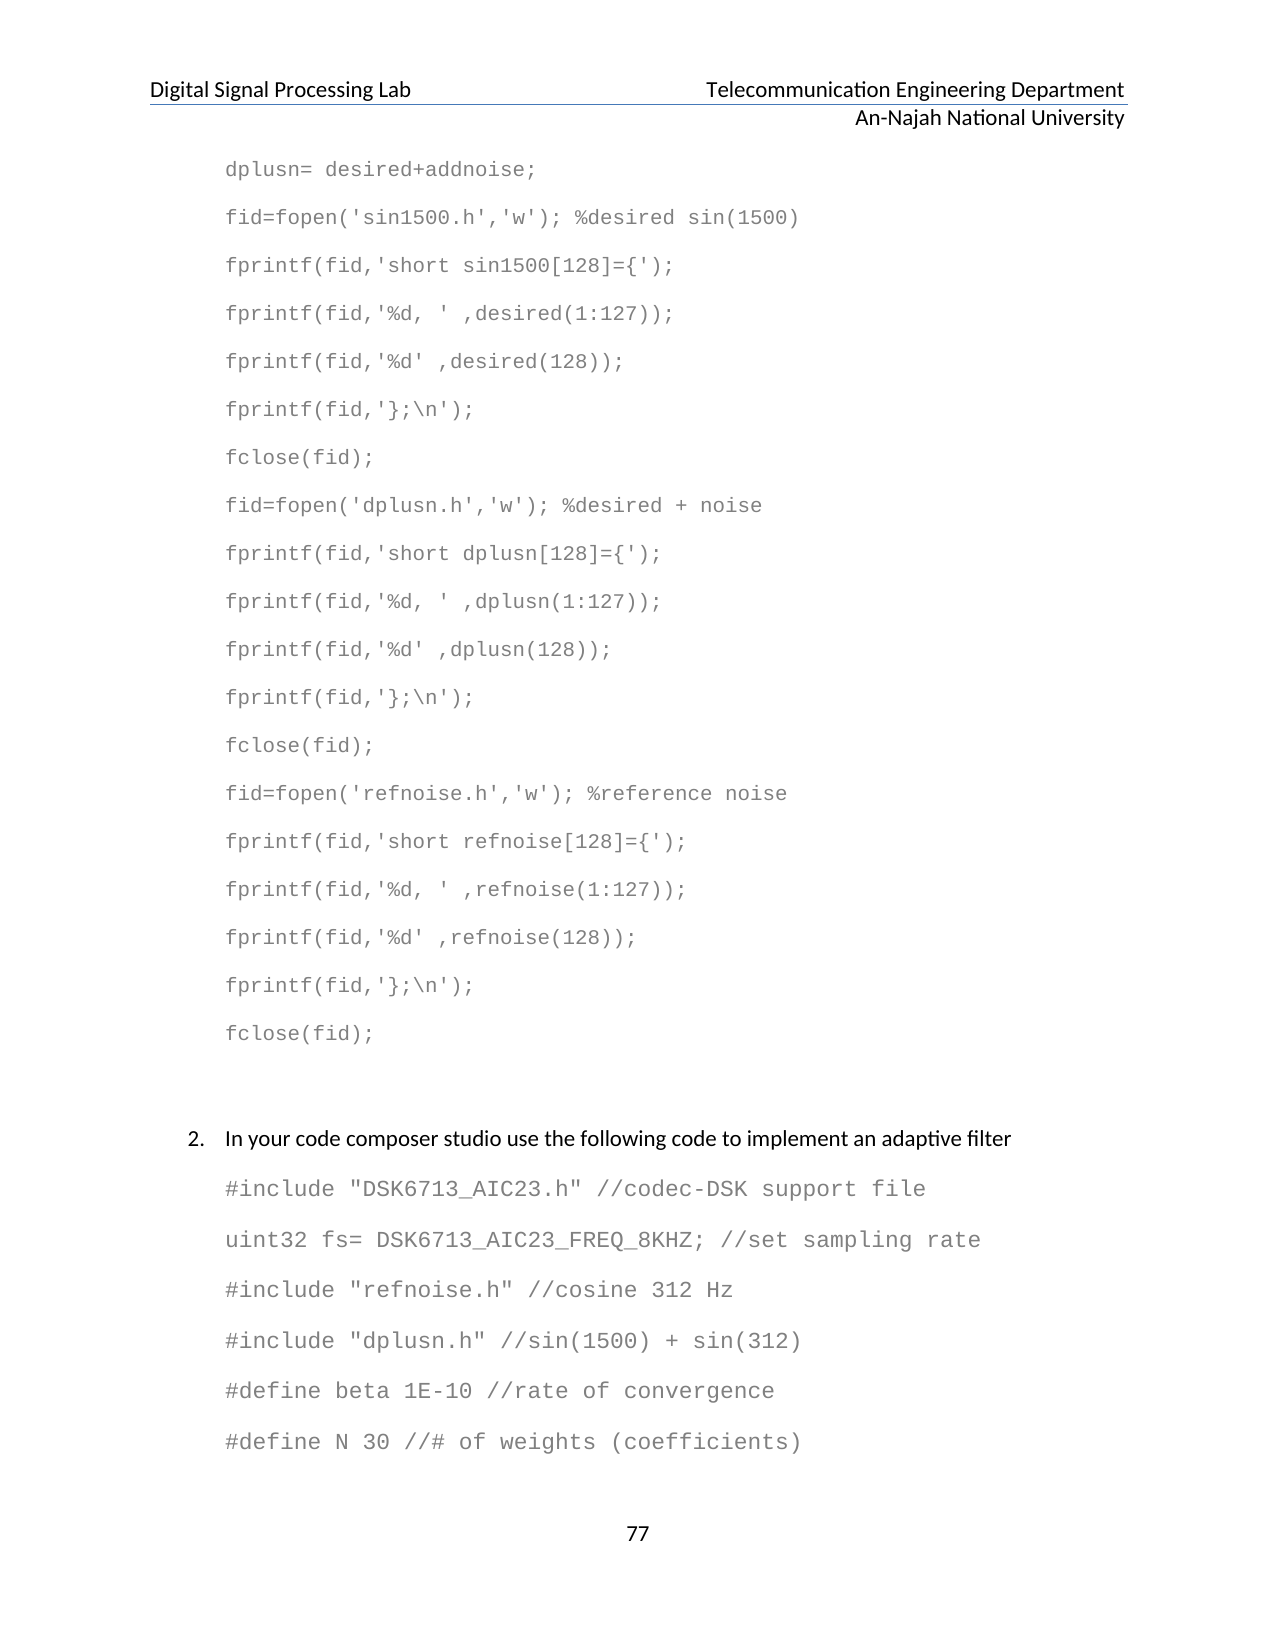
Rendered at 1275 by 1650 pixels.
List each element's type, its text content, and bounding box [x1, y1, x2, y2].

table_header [214, 1177, 1211, 1481]
table_header [139, 159, 1136, 1124]
list In your code composer studio use the following code to implement an adaptive filter [187, 1124, 1125, 1152]
